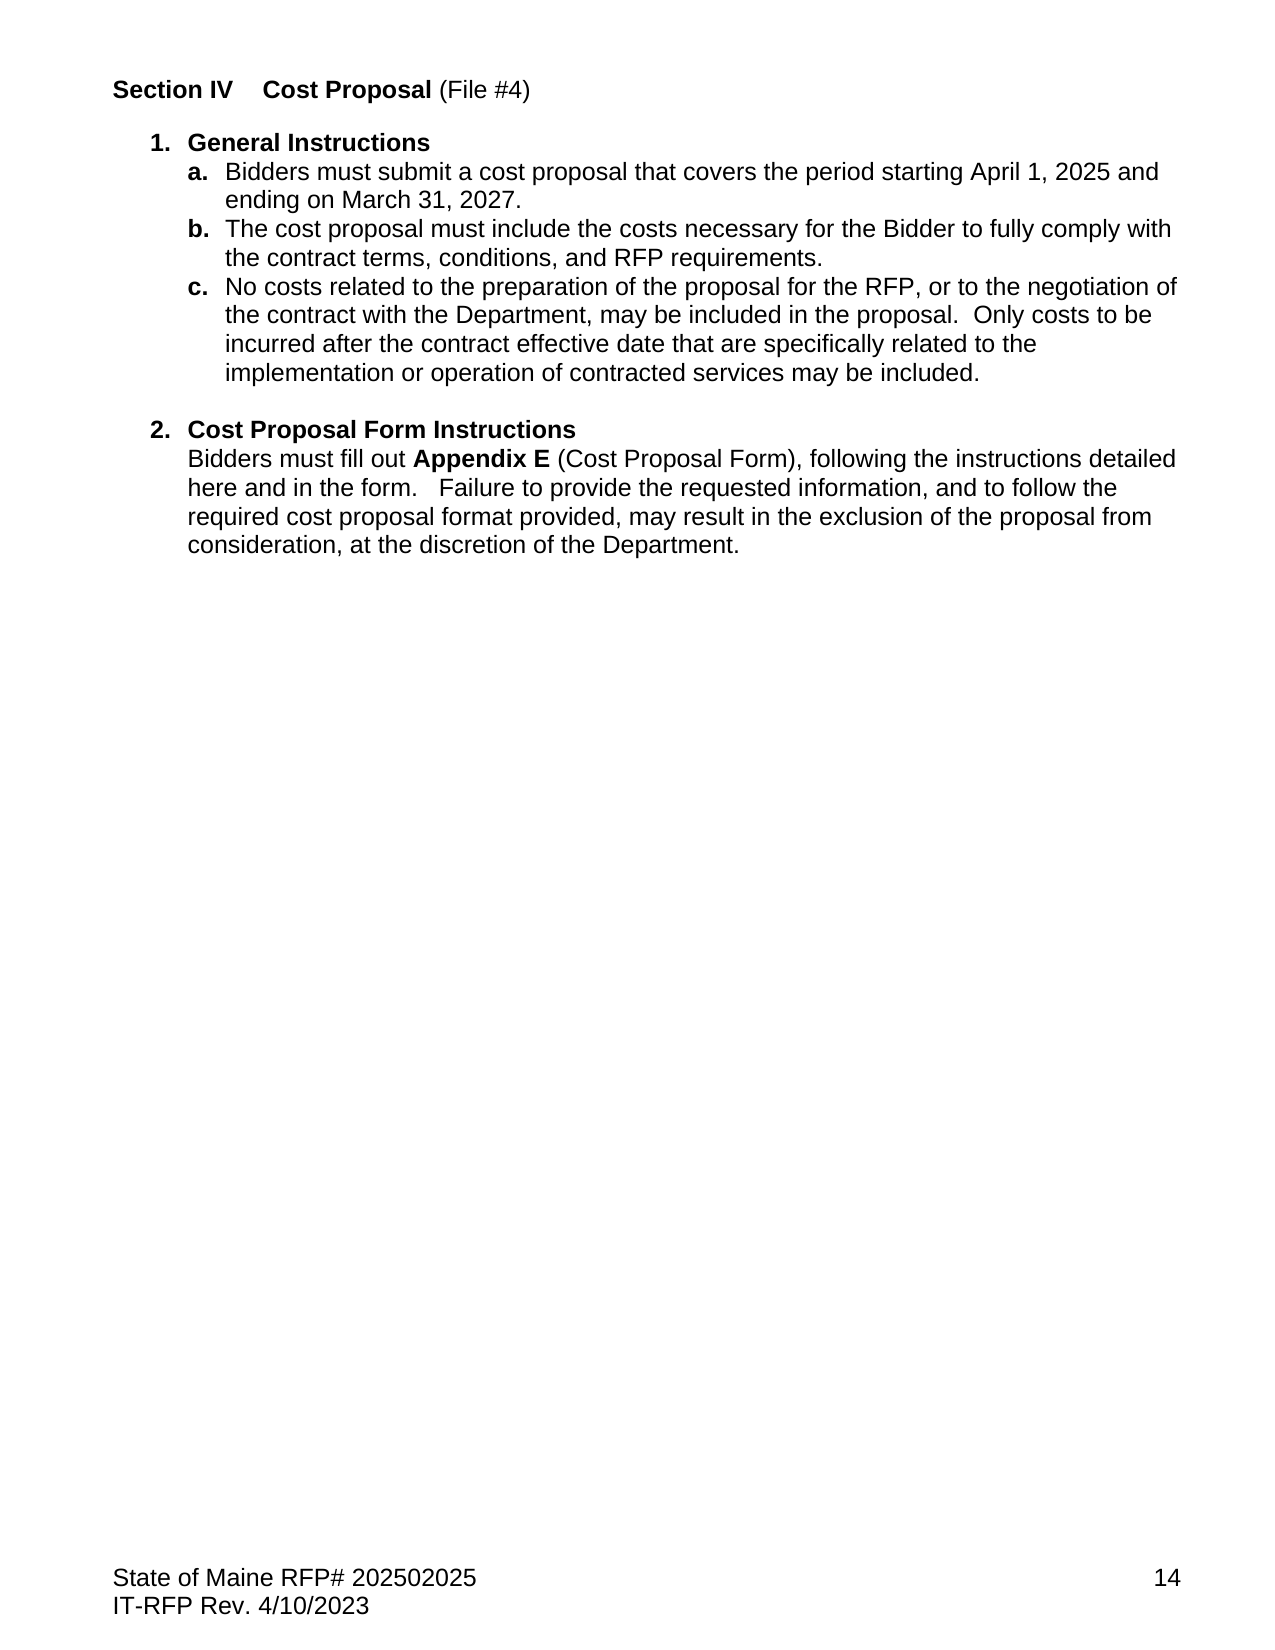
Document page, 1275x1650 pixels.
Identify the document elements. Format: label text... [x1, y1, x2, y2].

list Cost Proposal Form Instructions [150, 415, 1181, 444]
text Bidders must fill out Appendix E (Cost Proposal Form), following the instructions detailed here and in the form. Failure to provide the requested information, and to follow the required cost proposal format provided, may result in the exclusion of the proposal from consideration, at the discretion of the Department. [187, 444, 1181, 559]
list Bidders must submit a cost proposal that covers the period starting April 1, 2025 and ending on March 31, 2027. [187, 157, 1181, 214]
text Section IV Cost Proposal (File #4) [112, 75, 1181, 104]
list No costs related to the preparation of the proposal for the RFP, or to the negotiation of the contract with the Department, may be included in the proposal. Only costs to be incurred after the contract effective date that are specifically related to the implementation or operation of contracted services may be included. [187, 272, 1181, 387]
list General Instructions [150, 128, 1181, 157]
list The cost proposal must include the costs necessary for the Bidder to fully comply with the contract terms, conditions, and RFP requirements. [187, 214, 1181, 272]
